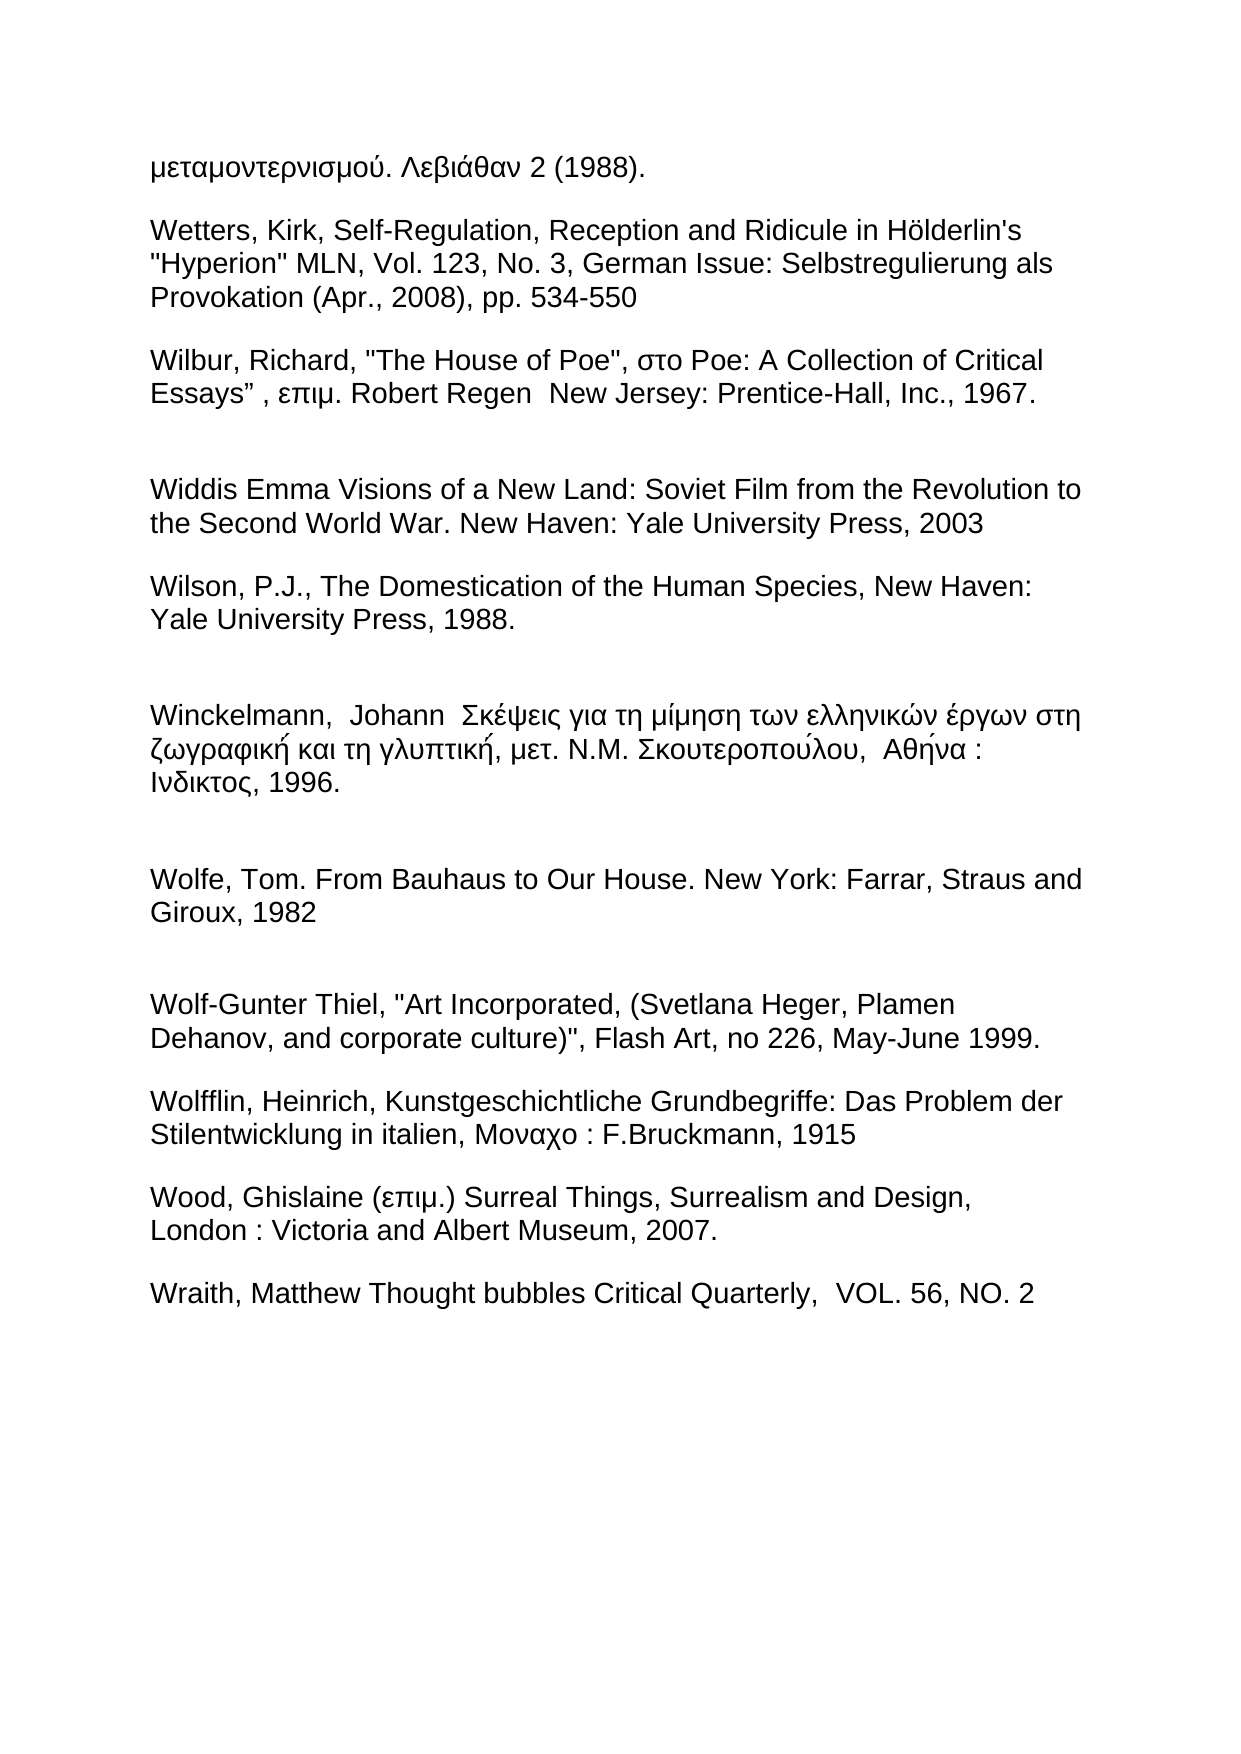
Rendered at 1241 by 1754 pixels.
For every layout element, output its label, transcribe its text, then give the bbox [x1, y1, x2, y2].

text Wood, Ghislaine (επιμ.) Surreal Things, Surrealism and Design, London : Victoria and Albert Museum, 2007. [150, 1180, 1090, 1247]
text Widdis Emma Visions of a New Land: Soviet Film from the Revolution to the Second World War. New Haven: Yale University Press, 2003 [330, 472, 628, 506]
text Wilbur, Richard, "The House of Poe", στο Poe: A Collection of Critical Essays” , επιμ. Robert Regen New Jersey: Prentice-Hall, Inc., 1967. [150, 342, 1084, 409]
text Winckelmann, Johann Σκέψεις για τη μίμηση των ελληνικών έργων στη ζωγραφική́ και τη γλυπτική́, μετ. Ν.Μ. Σκουτεροπούλου, Αθήνα : Ινδικτος, 1996. [150, 698, 1090, 799]
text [150, 150, 1084, 183]
text Wolf-Gunter Thiel, "Art Incorporated, (Svetlana Heger, Plamen Dehanov, and corporate culture)", Flash Art, no 226, May-June 1999. [150, 987, 1084, 1054]
text Wilson, P.J., The Domestication of the Human Species, New Haven: Yale University Press, 1988. [150, 568, 1084, 636]
text Wolfflin, Heinrich, Kunstgeschichtliche Grundbegriffe: Das Problem der Stilentwicklung in italien, Μοναχο : F.Bruckmann, 1915 [150, 1083, 1090, 1151]
text Wolfe, Tom. From Bauhaus to Our House. New York: Farrar, Straus and Giroux, 1982 [317, 862, 1090, 929]
text Wraith, Matthew Thought bubbles Critical Quarterly, VOL. 56, NO. 2 [150, 1276, 1084, 1309]
text Wetters, Kirk, Self-Regulation, Reception and Ridicule in Hölderlin's "Hyperion" MLN, Vol. 123, No. 3, German Issue: Selbstregulierung als Provokation (Apr., 2008), pp. 534-550 [150, 213, 1090, 313]
